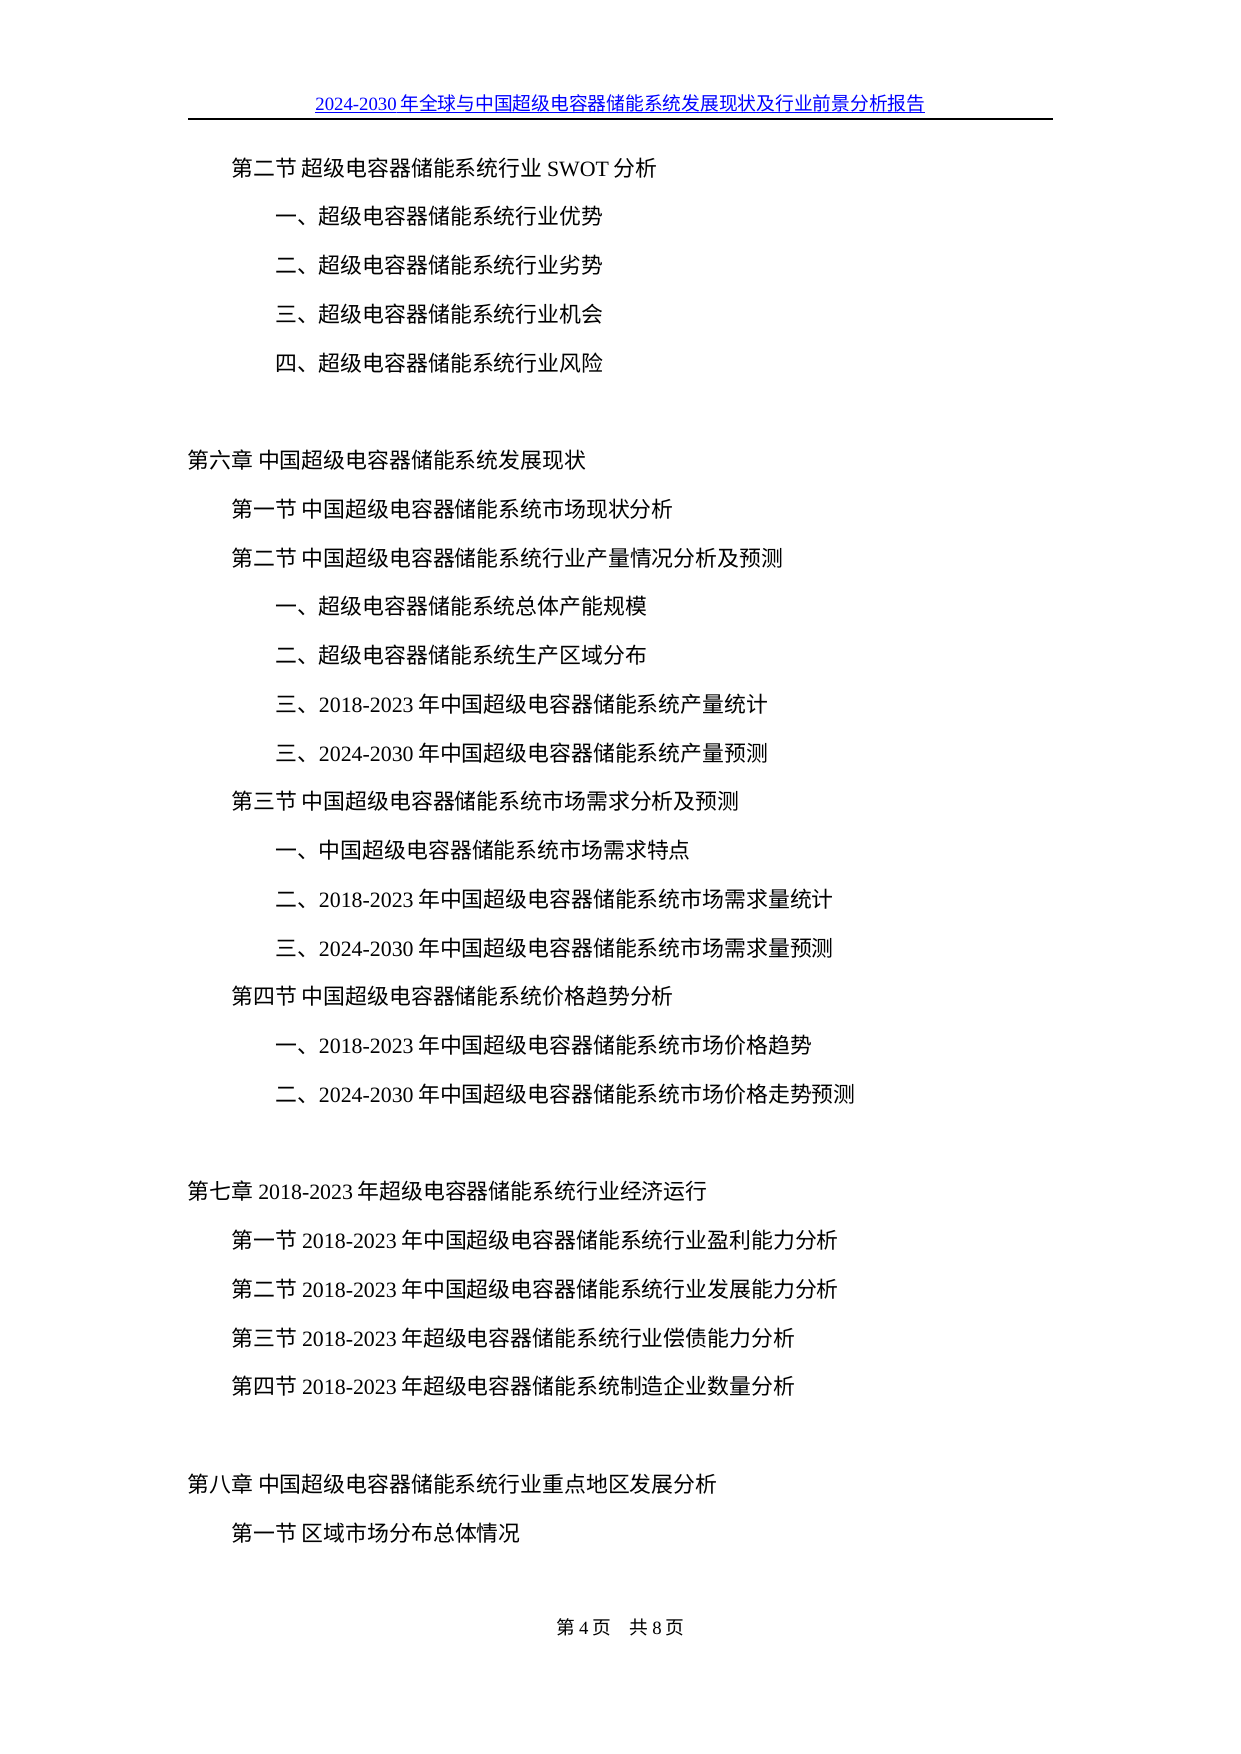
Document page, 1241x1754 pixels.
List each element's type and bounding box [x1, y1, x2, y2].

text [187, 150, 1053, 1548]
